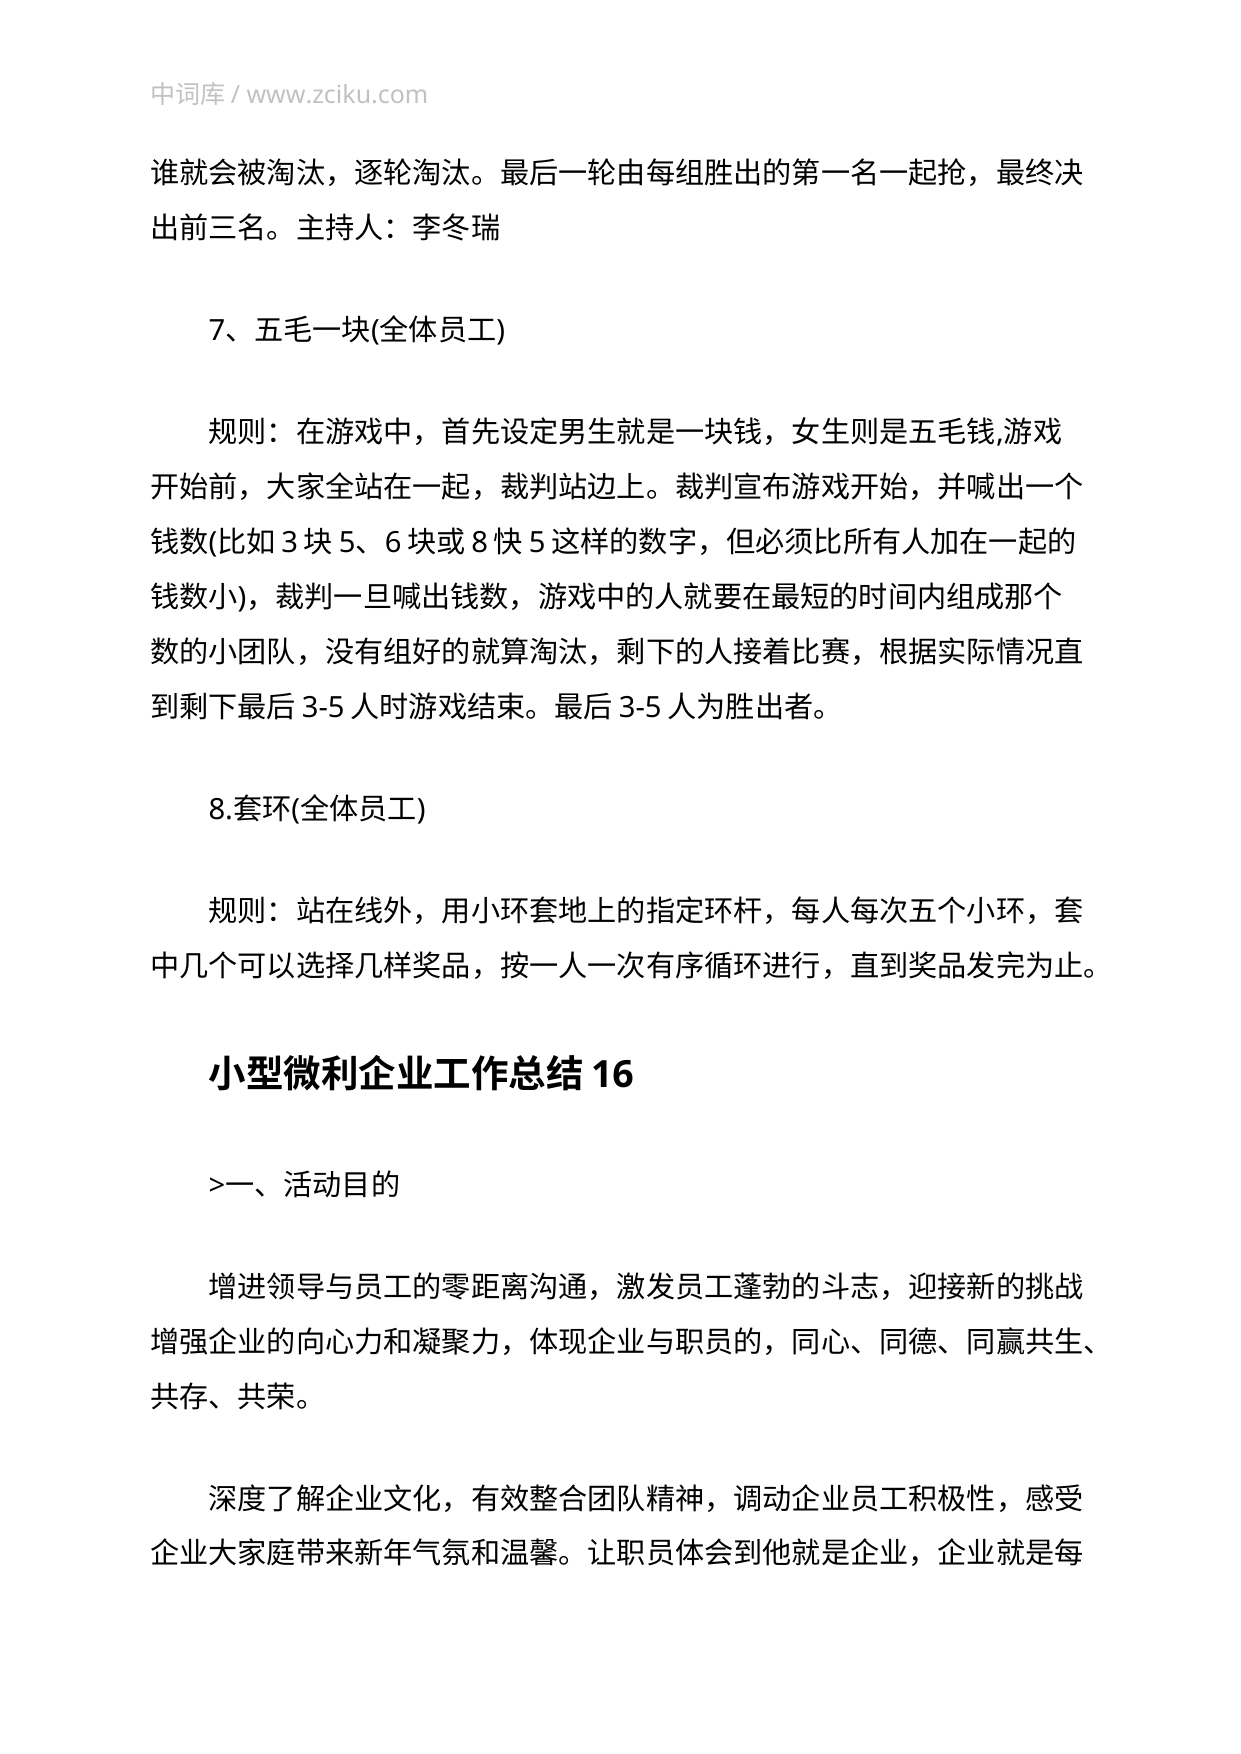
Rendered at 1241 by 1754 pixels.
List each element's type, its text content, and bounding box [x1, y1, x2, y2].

text 7、五毛一块(全体员工) [150, 307, 1090, 349]
text 增进领导与员工的零距离沟通，激发员工蓬勃的斗志，迎接新的挑战增强企业的向心力和凝聚力，体现企业与职员的，同心、同德、同赢共生、共存、共荣。 [150, 1264, 1090, 1416]
text 8.套环(全体员工) [150, 785, 1090, 828]
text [150, 150, 1090, 247]
text 规则：站在线外，用小环套地上的指定环杆，每人每次五个小环，套中几个可以选择几样奖品，按一人一次有序循环进行，直到奖品发完为止。 [150, 887, 1090, 984]
text 小型微利企业工作总结16 [150, 1044, 1090, 1098]
text 规则：在游戏中，首先设定男生就是一块钱，女生则是五毛钱,游戏开始前，大家全站在一起，裁判站边上。裁判宣布游戏开始，并喊出一个钱数(比如3块5、6块或8快5这样的数字，但必须比所有人加在一起的钱数小)，裁判一旦喊出钱数，游戏中的人就要在最短的时间内组成那个数的小团队，没有组好的就算淘汰，剩下的人接着比赛，根据实际情况直到剩下最后3-5人时游戏结束。最后3-5人为胜出者。 [150, 409, 1090, 726]
text >一、活动目的 [150, 1162, 1090, 1204]
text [150, 1475, 1090, 1572]
